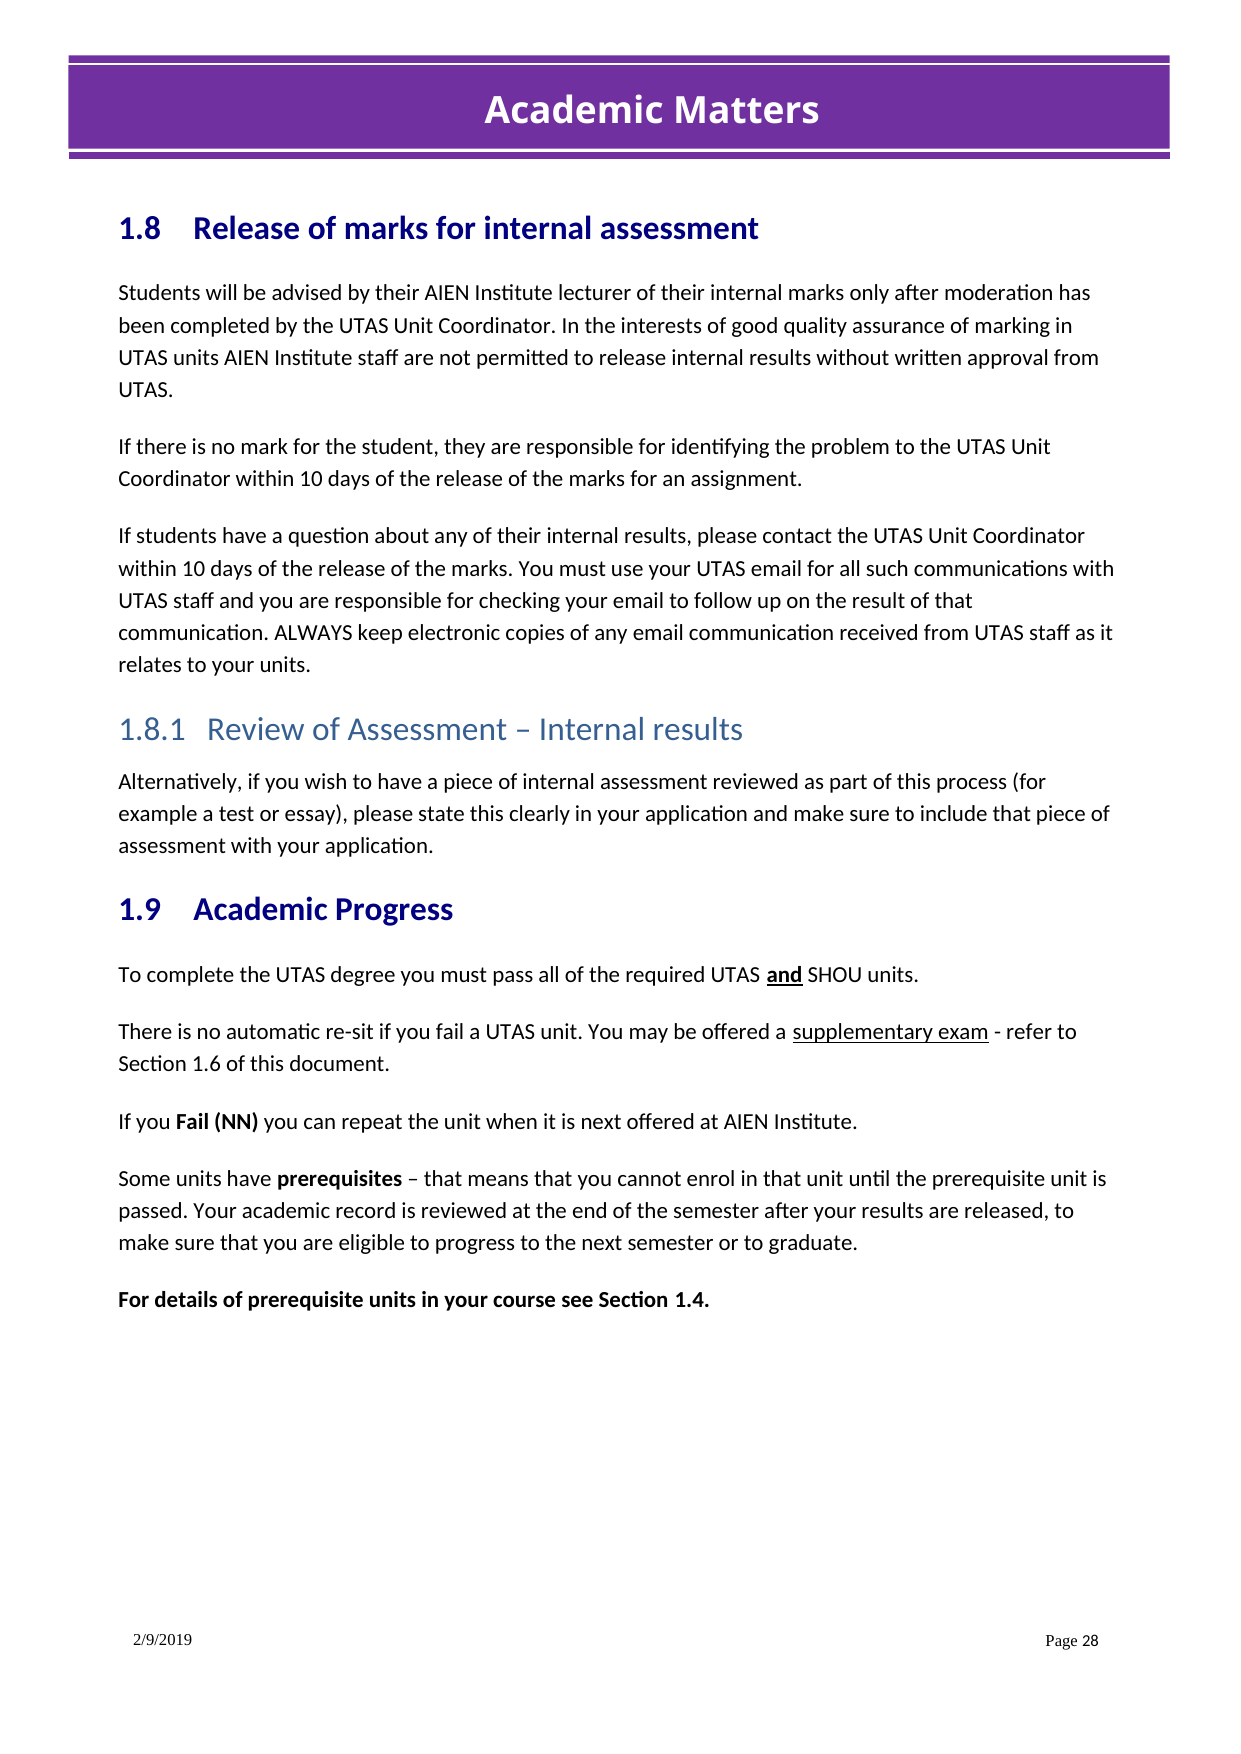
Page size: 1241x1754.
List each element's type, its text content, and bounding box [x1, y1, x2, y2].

text For details of prerequisite units in your course see Section 1.4. [118, 1286, 1122, 1313]
text Students will be advised by their AIEN Institute lecturer of their internal marks only after moderation has been completed by the UTAS Unit Coordinator. In the interests of good quality assurance of marking in UTAS units AIEN Institute staff are not permitted to release internal results without written approval from UTAS. [118, 278, 1122, 403]
subtitle Release of marks for internal assessment [118, 207, 1122, 247]
text If you Fail (NN) you can repeat the unit when it is next offered at AIEN Institute. [118, 1107, 1122, 1135]
subtitle Review of Assessment – Internal results [118, 708, 1122, 748]
subtitle Academic Progress [118, 888, 1122, 929]
text To complete the UTAS degree you must pass all of the required UTAS and SHOU units. [118, 960, 1122, 988]
text If there is no mark for the student, they are responsible for identifying the problem to the UTAS Unit Coordinator within 10 days of the release of the marks for an assignment. [118, 432, 1122, 492]
text If students have a question about any of their internal results, please contact the UTAS Unit Coordinator within 10 days of the release of the marks. You must use your UTAS email for all such communications with UTAS staff and you are responsible for checking your email to follow up on the result of that communication. ALWAYS keep electronic copies of any email communication received from UTAS staff as it relates to your units. [118, 522, 1122, 678]
text Some units have prerequisites – that means that you cannot enrol in that unit until the prerequisite unit is passed. Your academic record is reviewed at the end of the semester after your results are released, to make sure that you are eligible to progress to the next semester or to graduate. [118, 1164, 1122, 1256]
text Alternatively, if you wish to have a piece of internal assessment reviewed as part of this process (for example a test or essay), please state this clearly in your application and make sure to include that piece of assessment with your application. [118, 767, 1122, 859]
text There is no automatic re-sit if you fail a UTAS unit. You may be offered a supplementary exam - refer to Section 1.6 of this document. [118, 1017, 1122, 1078]
